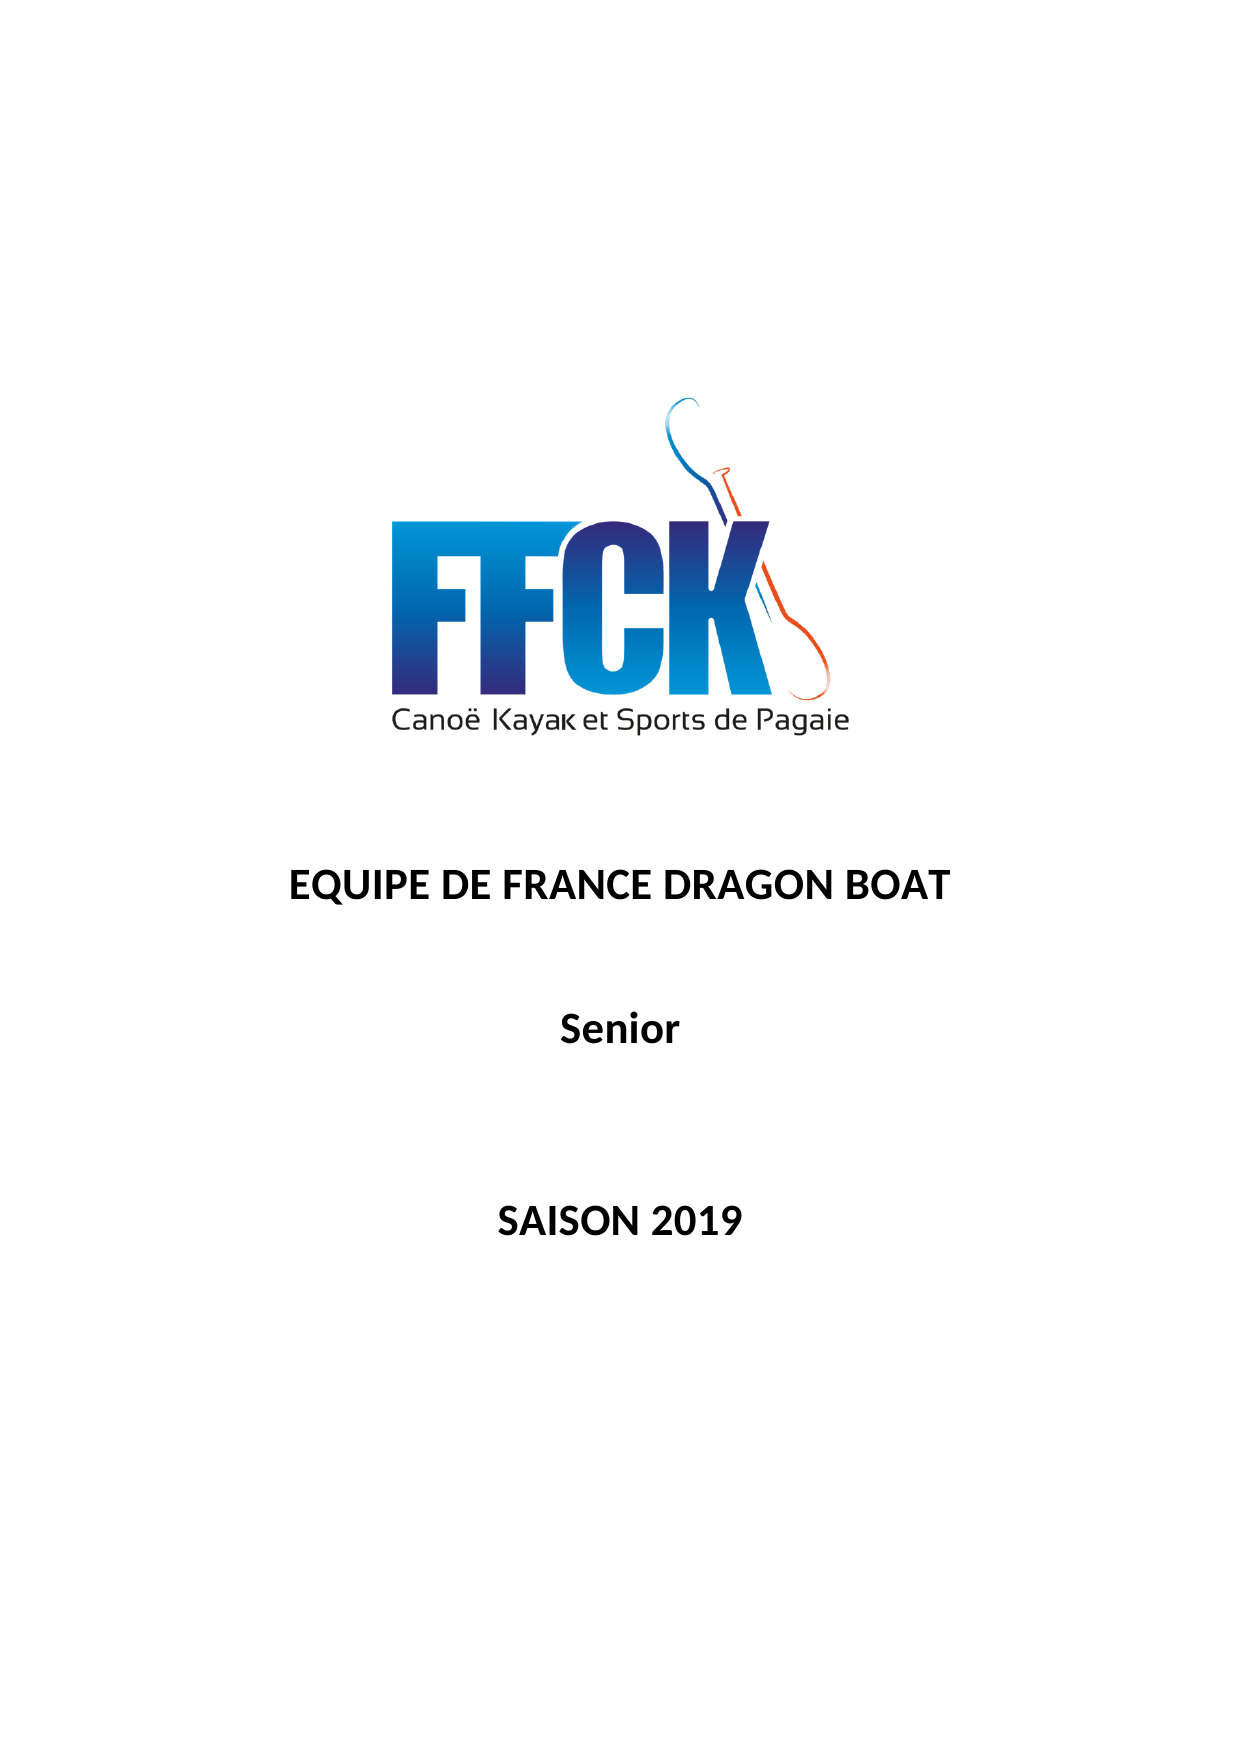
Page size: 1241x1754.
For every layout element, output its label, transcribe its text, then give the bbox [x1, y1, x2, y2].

text EQUIPE DE FRANCE DRAGON BOAT [112, 865, 1128, 908]
picture [379, 394, 861, 738]
text Senior [112, 1009, 1128, 1052]
text SAISON 2019 [112, 1201, 1128, 1244]
